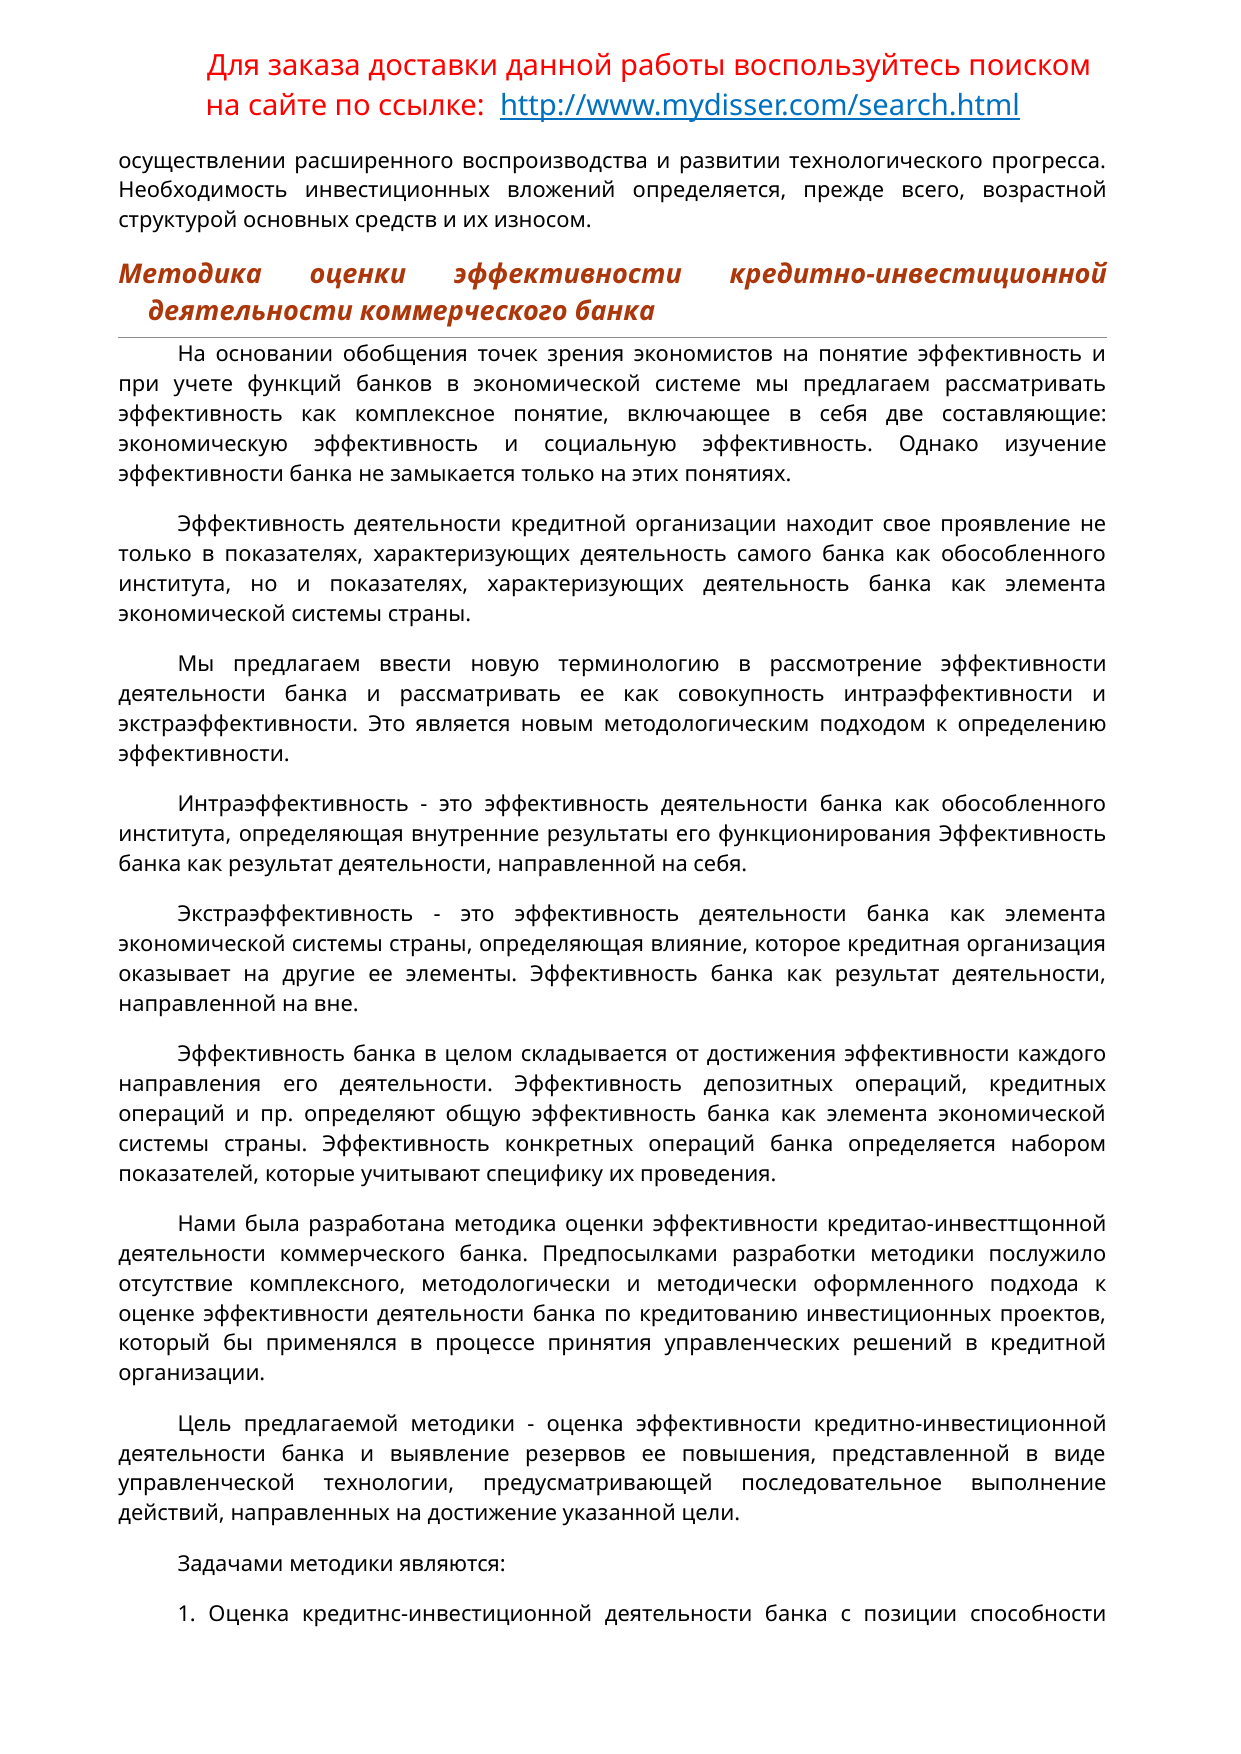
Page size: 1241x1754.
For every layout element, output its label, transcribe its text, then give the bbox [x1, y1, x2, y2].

subtitle Методика оценки эффективности кредитно-инвестиционной деятельности коммерческого банка [118, 255, 1107, 337]
